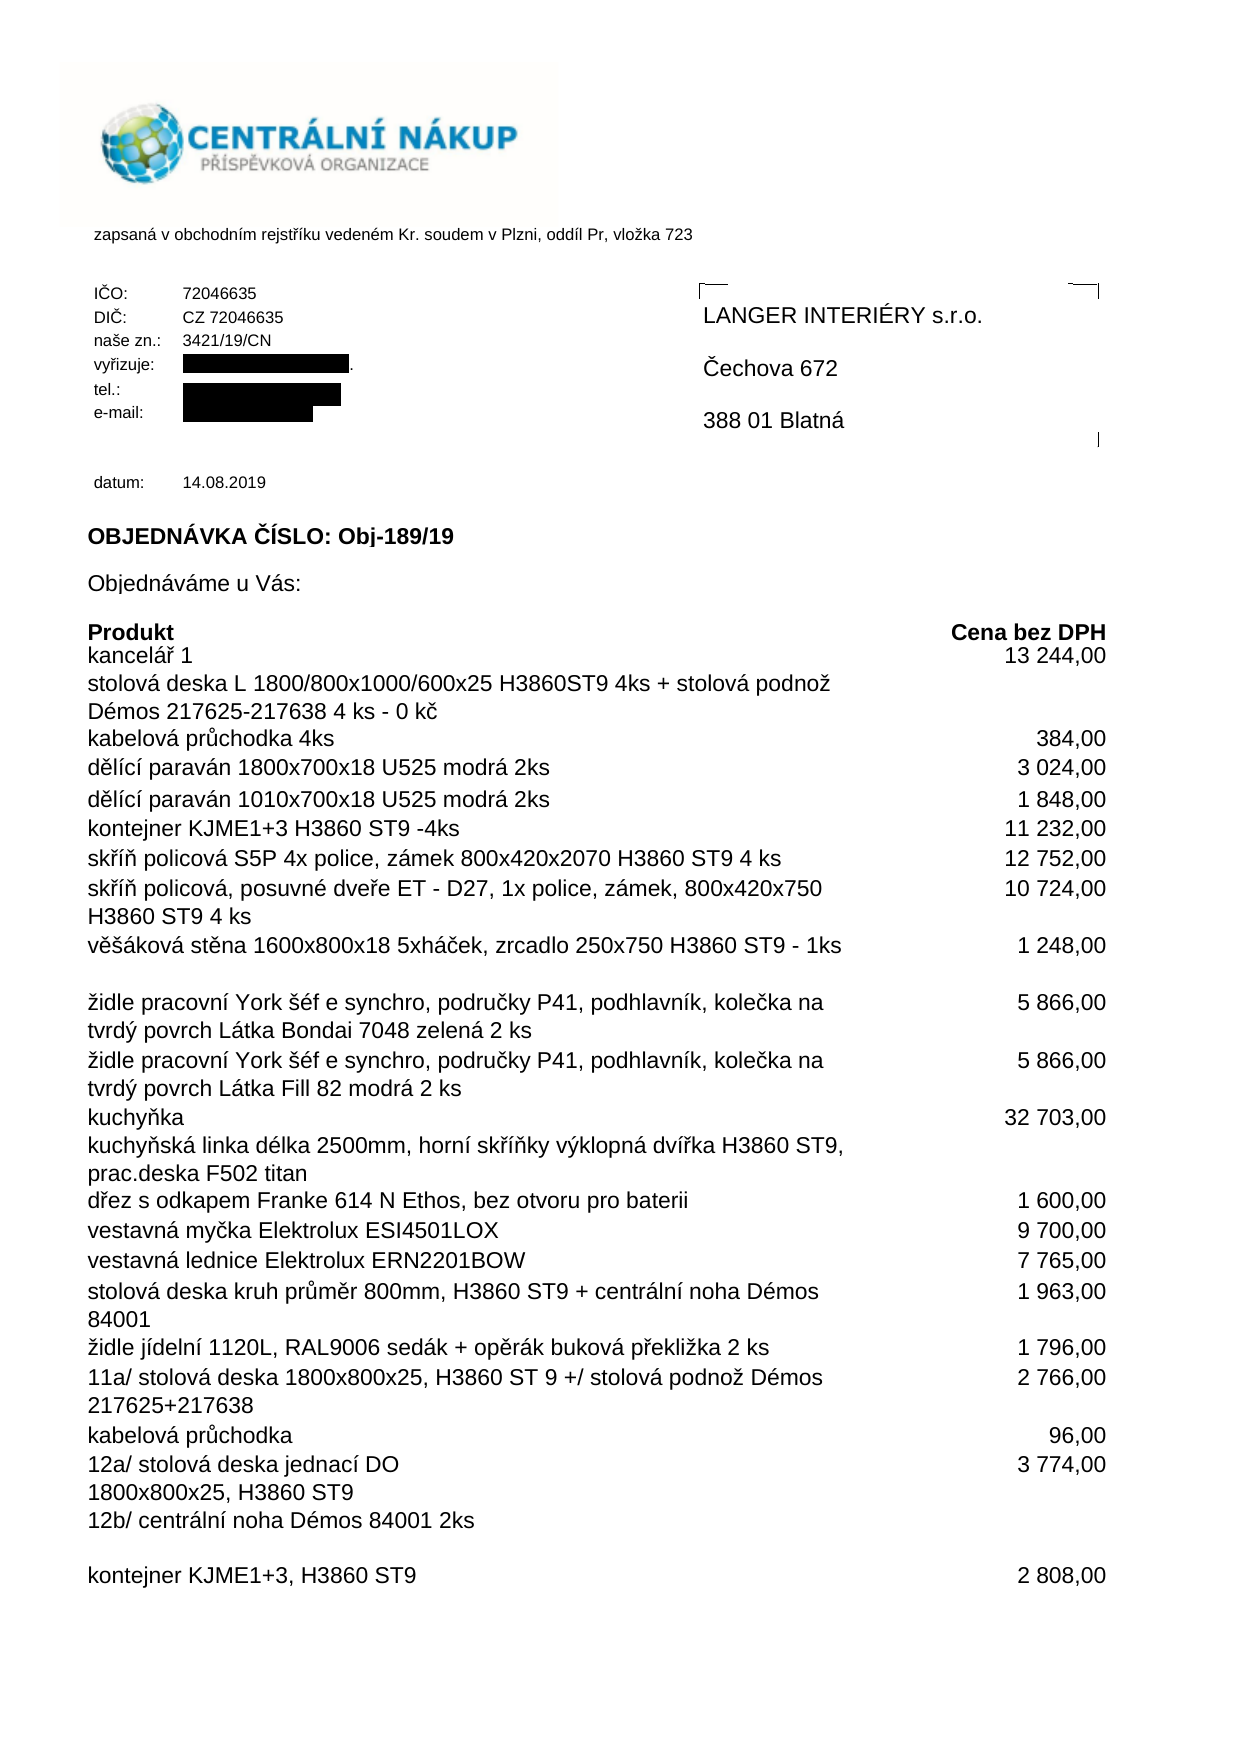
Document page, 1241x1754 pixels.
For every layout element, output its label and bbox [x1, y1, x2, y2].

picture [54, 62, 563, 227]
